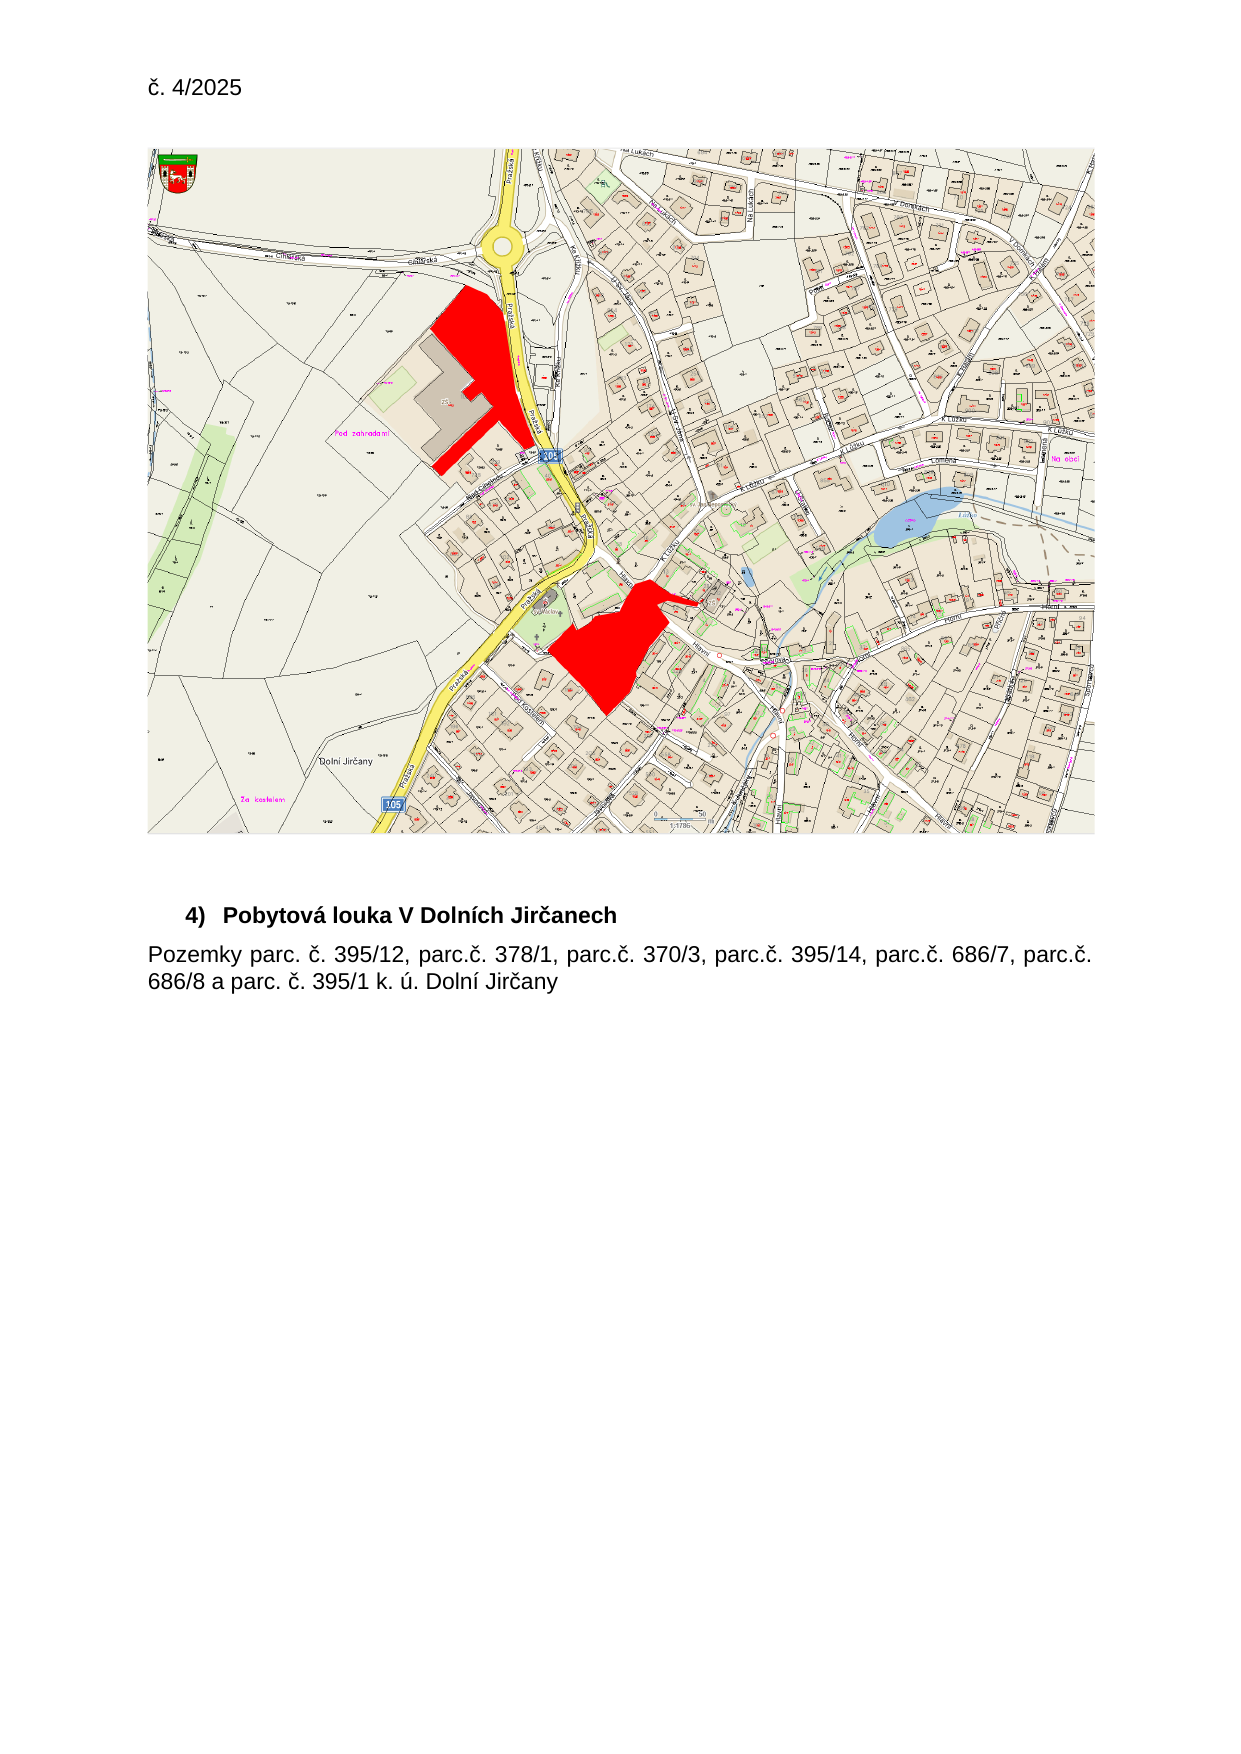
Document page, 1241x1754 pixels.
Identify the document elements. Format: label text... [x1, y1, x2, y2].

picture [147, 147, 1095, 835]
text Pozemky parc. č. 395/12, parc.č. 378/1, parc.č. 370/3, parc.č. 395/14, parc.č. 686/7, parc.č. 686/8 a parc. č. 395/1 k. ú. Dolní Jirčany [148, 941, 1093, 994]
list Pobytová louka V Dolních Jirčanech [185, 902, 1093, 929]
